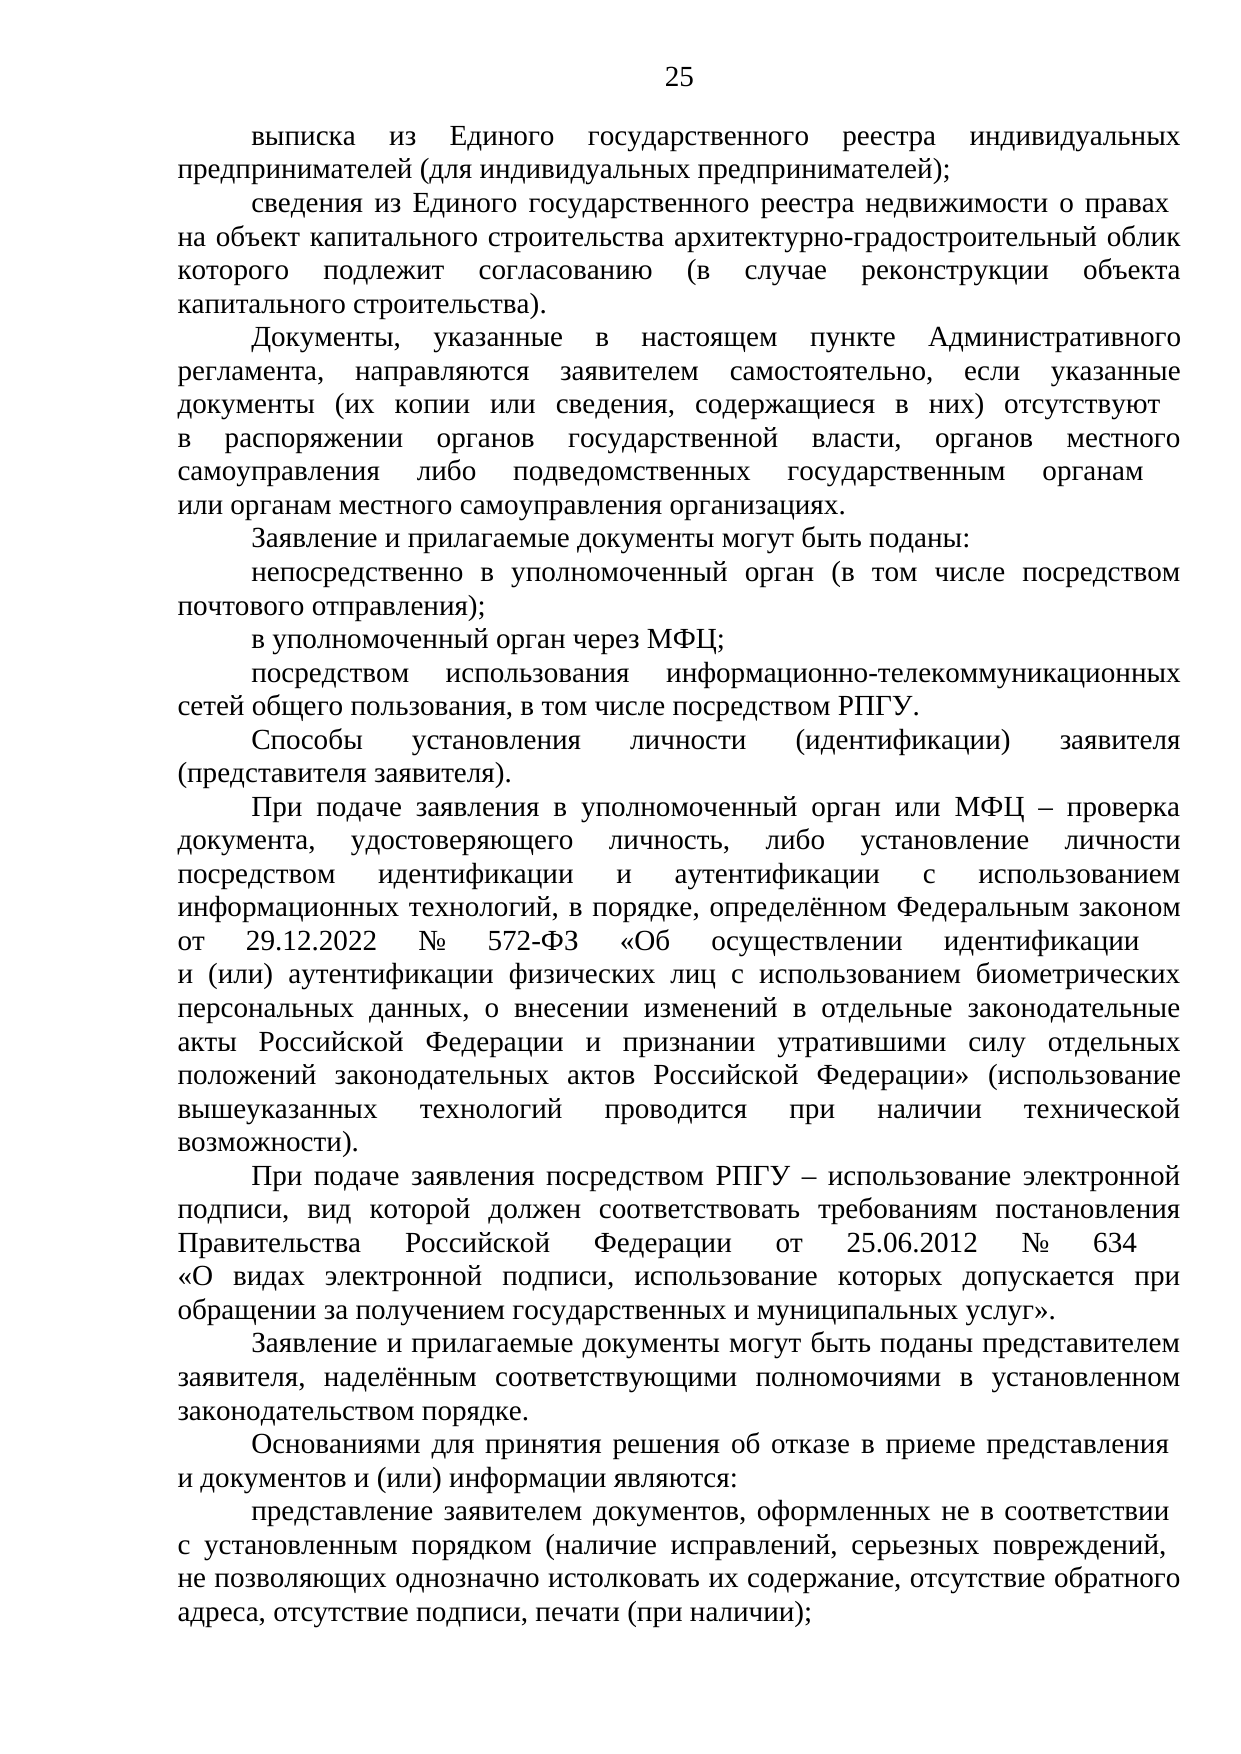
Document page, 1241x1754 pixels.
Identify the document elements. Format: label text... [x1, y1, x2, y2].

text Основаниями для принятия решения об отказе в приеме представления и документов и (или) информации являются: [177, 1426, 1181, 1493]
text представление заявителем документов, оформленных не в соответствии с установленным порядком (наличие исправлений, серьезных повреждений, не позволяющих однозначно истолковать их содержание, отсутствие обратного адреса, отсутствие подписи, печати (при наличии); [177, 1493, 1181, 1627]
text сведения из Единого государственного реестра недвижимости о правах на объект капитального строительства архитектурно-градостроительный облик которого подлежит согласованию (в случае реконструкции объекта капитального строительства). [177, 185, 1181, 319]
text Заявление и прилагаемые документы могут быть поданы: [177, 521, 1181, 554]
text Заявление и прилагаемые документы могут быть поданы представителем заявителя, наделённым соответствующими полномочиями в установленном законодательством порядке. [177, 1326, 1181, 1426]
text При подаче заявления посредством РПГУ – использование электронной подписи, вид которой должен соответствовать требованиям постановления Правительства Российской Федерации от 25.06.2012 № 634 «О видах электронной подписи, использование которых допускается при обращении за получением государственных и муниципальных услуг». [177, 1158, 1181, 1326]
text в уполномоченный орган через МФЦ; [177, 621, 1181, 655]
text При подаче заявления в уполномоченный орган или МФЦ – проверка документа, удостоверяющего личность, либо установление личности посредством идентификации и аутентификации с использованием информационных технологий, в порядке, определённом Федеральным законом от 29.12.2022 № 572-ФЗ «Об осуществлении идентификации и (или) аутентификации физических лиц с использованием биометрических персональных данных, о внесении изменений в отдельные законодательные акты Российской Федерации и признании утратившими силу отдельных положений законодательных актов Российской Федерации» (использование вышеуказанных технологий проводится при наличии технической возможности). [177, 789, 1181, 1158]
text Способы установления личности (идентификации) заявителя (представителя заявителя). [177, 722, 1181, 789]
text посредством использования информационно-телекоммуникационных сетей общего пользования, в том числе посредством РПГУ. [177, 655, 1181, 722]
text Документы, указанные в настоящем пункте Административного регламента, направляются заявителем самостоятельно, если указанные документы (их копии или сведения, содержащиеся в них) отсутствуют в распоряжении органов государственной власти, органов местного самоуправления либо подведомственных государственным органам или органам местного самоуправления организациях. [177, 319, 1181, 521]
text выписка из Единого государственного реестра индивидуальных предпринимателей (для индивидуальных предпринимателей); [177, 118, 1181, 185]
text непосредственно в уполномоченный орган (в том числе посредством почтового отправления); [177, 554, 1181, 621]
